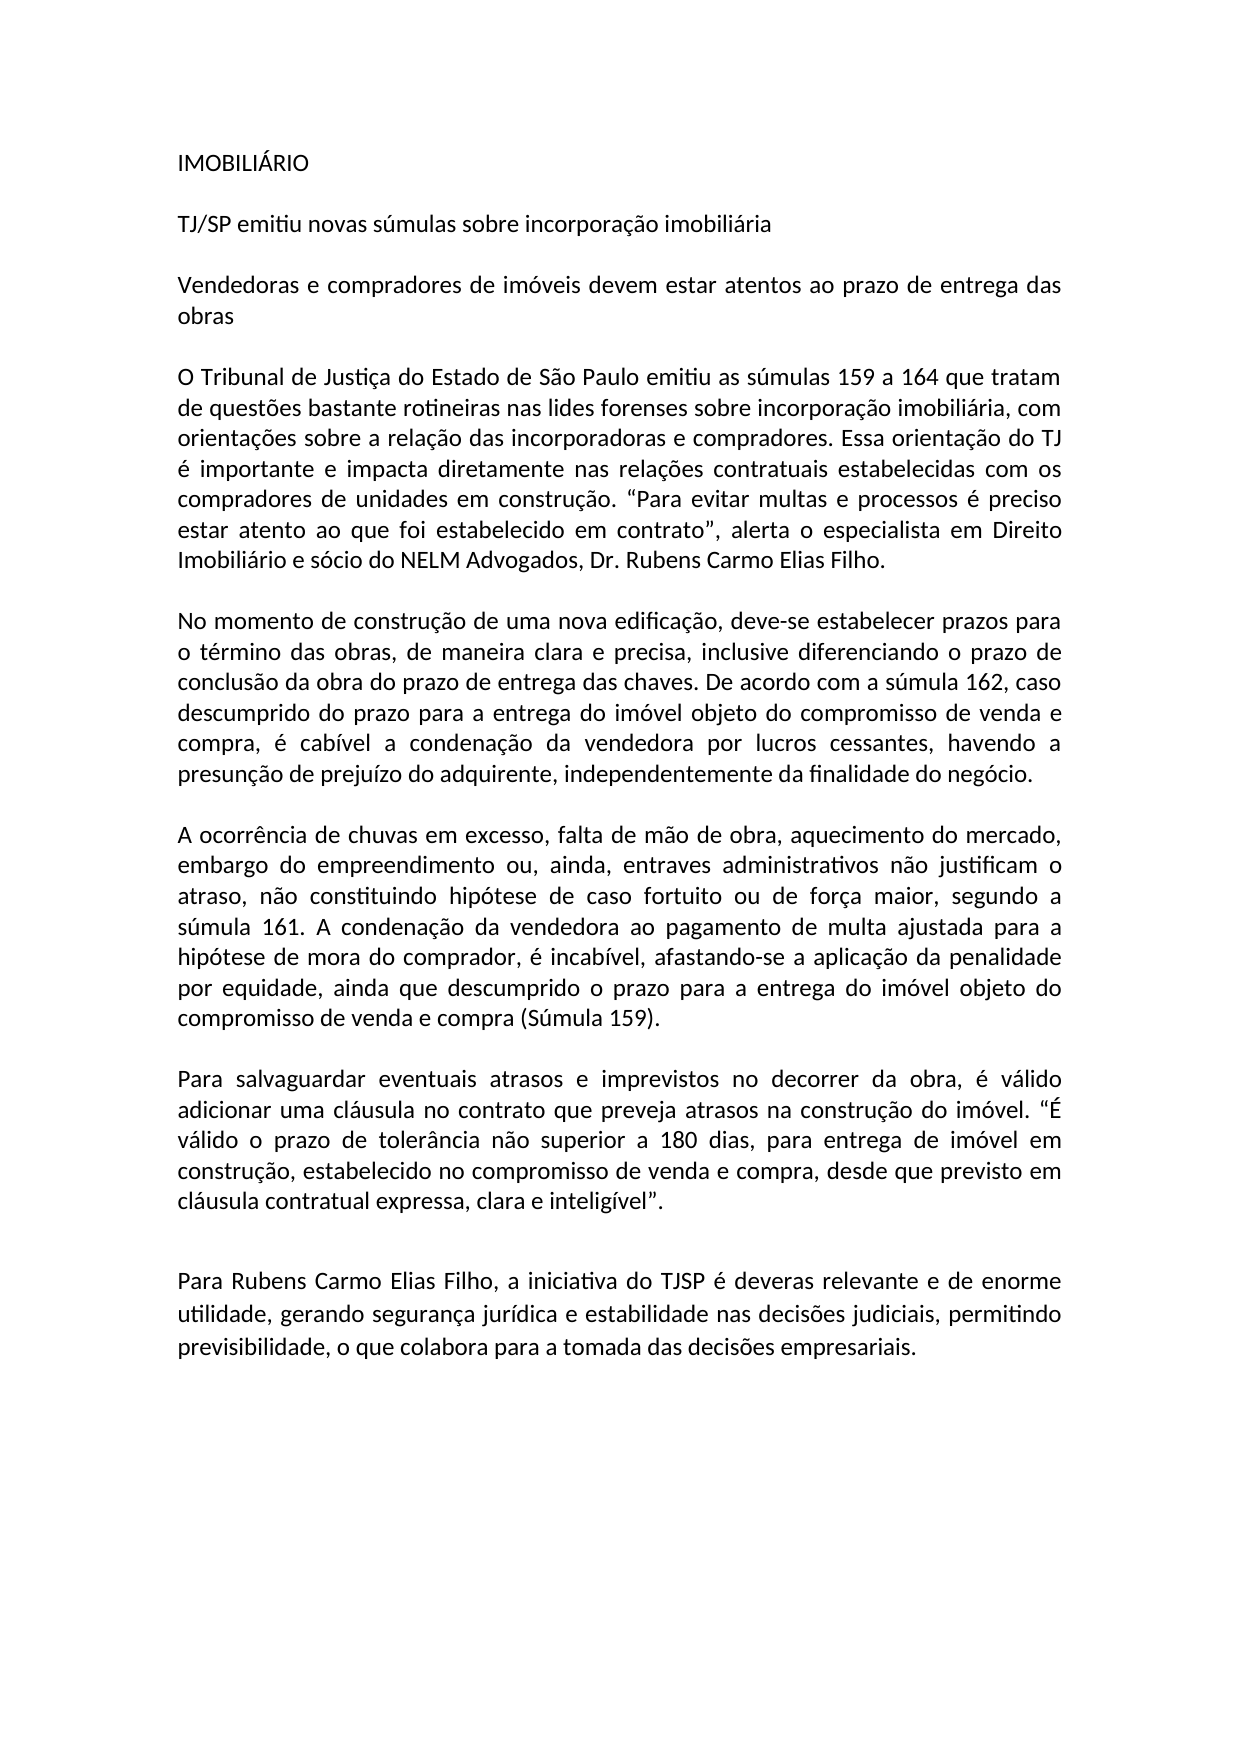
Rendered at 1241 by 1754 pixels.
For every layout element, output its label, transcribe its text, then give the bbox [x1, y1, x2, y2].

text Para salvaguardar eventuais atrasos e imprevistos no decorrer da obra, é válido adicionar uma cláusula no contrato que preveja atrasos na construção do imóvel. “É válido o prazo de tolerância não superior a 180 dias, para entrega de imóvel em construção, estabelecido no compromisso de venda e compra, desde que previsto em cláusula contratual expressa, clara e inteligível”. [177, 1063, 1063, 1216]
text Vendedoras e compradores de imóveis devem estar atentos ao prazo de entrega das obras [177, 270, 1063, 331]
text TJ/SP emitiu novas súmulas sobre incorporação imobiliária [177, 209, 1063, 239]
text A ocorrência de chuvas em excesso, falta de mão de obra, aquecimento do mercado, embargo do empreendimento ou, ainda, entraves administrativos não justificam o atraso, não constituindo hipótese de caso fortuito ou de força maior, segundo a súmula 161. A condenação da vendedora ao pagamento de multa ajustada para a hipótese de mora do comprador, é incabível, afastando-se a aplicação da penalidade por equidade, ainda que descumprido o prazo para a entrega do imóvel objeto do compromisso de venda e compra (Súmula 159). [177, 819, 1063, 1033]
text Para Rubens Carmo Elias Filho, a iniciativa do TJSP é deveras relevante e de enorme utilidade, gerando segurança jurídica e estabilidade nas decisões judiciais, permitindo previsibilidade, o que colabora para a tomada das decisões empresariais. [177, 1265, 1063, 1362]
text No momento de construção de uma nova edificação, deve-se estabelecer prazos para o término das obras, de maneira clara e precisa, inclusive diferenciando o prazo de conclusão da obra do prazo de entrega das chaves. De acordo com a súmula 162, caso descumprido do prazo para a entrega do imóvel objeto do compromisso de venda e compra, é cabível a condenação da vendedora por lucros cessantes, havendo a presunção de prejuízo do adquirente, independentemente da finalidade do negócio. [177, 605, 1063, 788]
text IMOBILIÁRIO [177, 148, 1063, 178]
text O Tribunal de Justiça do Estado de São Paulo emitiu as súmulas 159 a 164 que tratam de questões bastante rotineiras nas lides forenses sobre incorporação imobiliária, com orientações sobre a relação das incorporadoras e compradores. Essa orientação do TJ é importante e impacta diretamente nas relações contratuais estabelecidas com os compradores de unidades em construção. “Para evitar multas e processos é preciso estar atento ao que foi estabelecido em contrato”, alerta o especialista em Direito Imobiliário e sócio do NELM Advogados, Dr. Rubens Carmo Elias Filho. [177, 361, 1063, 575]
